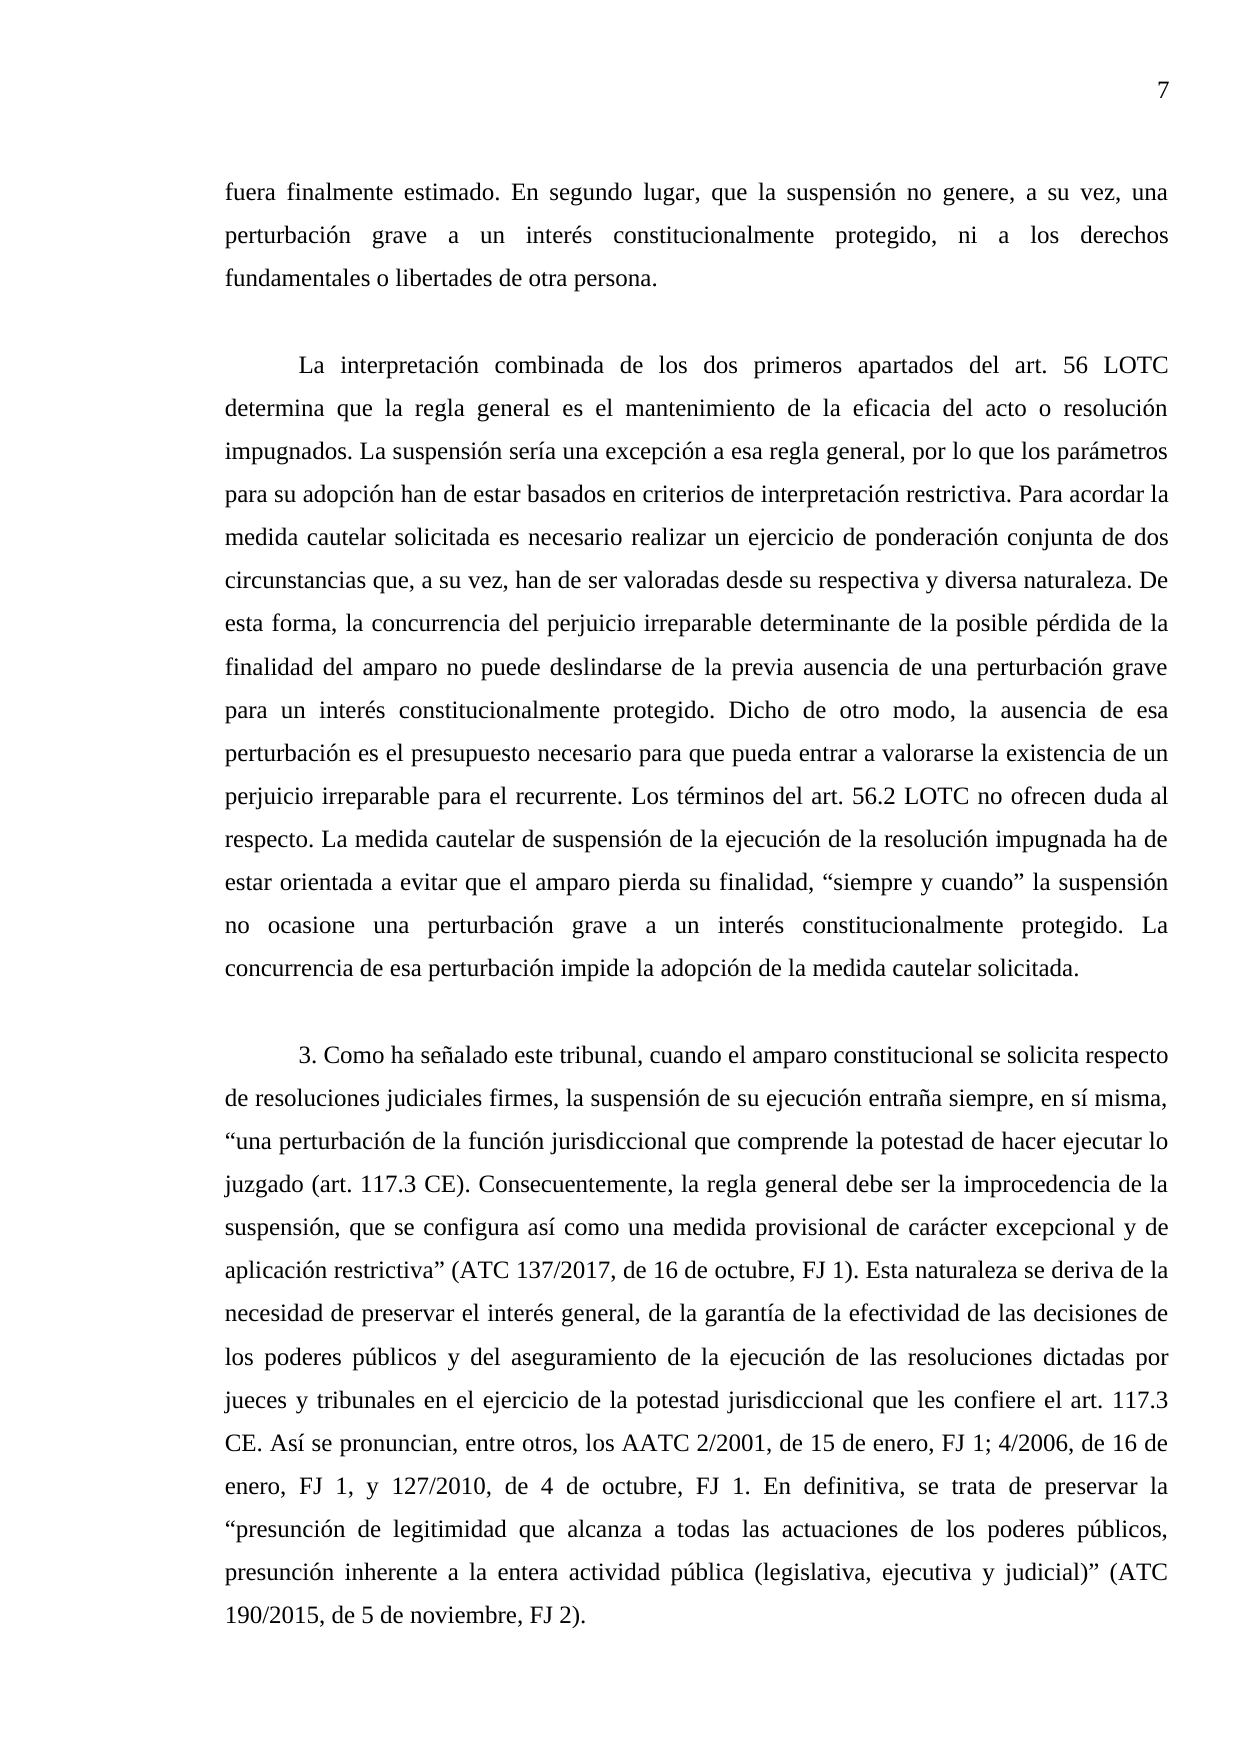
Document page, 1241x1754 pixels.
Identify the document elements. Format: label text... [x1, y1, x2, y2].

text La interpretación combinada de los dos primeros apartados del art. 56 LOTC determina que la regla general es el mantenimiento de la eficacia del acto o resolución impugnados. La suspensión sería una excepción a esa regla general, por lo que los parámetros para su adopción han de estar basados en criterios de interpretación restrictiva. Para acordar la medida cautelar solicitada es necesario realizar un ejercicio de ponderación conjunta de dos circunstancias que, a su vez, han de ser valoradas desde su respectiva y diversa naturaleza. De esta forma, la concurrencia del perjuicio irreparable determinante de la posible pérdida de la finalidad del amparo no puede deslindarse de la previa ausencia de una perturbación grave para un interés constitucionalmente protegido. Dicho de otro modo, la ausencia de esa perturbación es el presupuesto necesario para que pueda entrar a valorarse la existencia de un perjuicio irreparable para el recurrente. Los términos del art. 56.2 LOTC no ofrecen duda al respecto. La medida cautelar de suspensión de la ejecución de la resolución impugnada ha de estar orientada a evitar que el amparo pierda su finalidad, “siempre y cuando” la suspensión no ocasione una perturbación grave a un interés constitucionalmente protegido. La concurrencia de esa perturbación impide la adopción de la medida cautelar solicitada. [224, 350, 1169, 982]
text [224, 177, 1169, 292]
text 3. Como ha señalado este tribunal, cuando el amparo constitucional se solicita respecto de resoluciones judiciales firmes, la suspensión de su ejecución entraña siempre, en sí misma, “una perturbación de la función jurisdiccional que comprende la potestad de hacer ejecutar lo juzgado (art. 117.3 CE). Consecuentemente, la regla general debe ser la improcedencia de la suspensión, que se configura así como una medida provisional de carácter excepcional y de aplicación restrictiva” (ATC 137/2017, de 16 de octubre, FJ 1). Esta naturaleza se deriva de la necesidad de preservar el interés general, de la garantía de la efectividad de las decisiones de los poderes públicos y del aseguramiento de la ejecución de las resoluciones dictadas por jueces y tribunales en el ejercicio de la potestad jurisdiccional que les confiere el art. 117.3 CE. Así se pronuncian, entre otros, los AATC 2/2001, de 15 de enero, FJ 1; 4/2006, de 16 de enero, FJ 1, y 127/2010, de 4 de octubre, FJ 1. En definitiva, se trata de preservar la “presunción de legitimidad que alcanza a todas las actuaciones de los poderes públicos, presunción inherente a la entera actividad pública (legislativa, ejecutiva y judicial)” (ATC 190/2015, de 5 de noviembre, FJ 2). [224, 1040, 1169, 1629]
